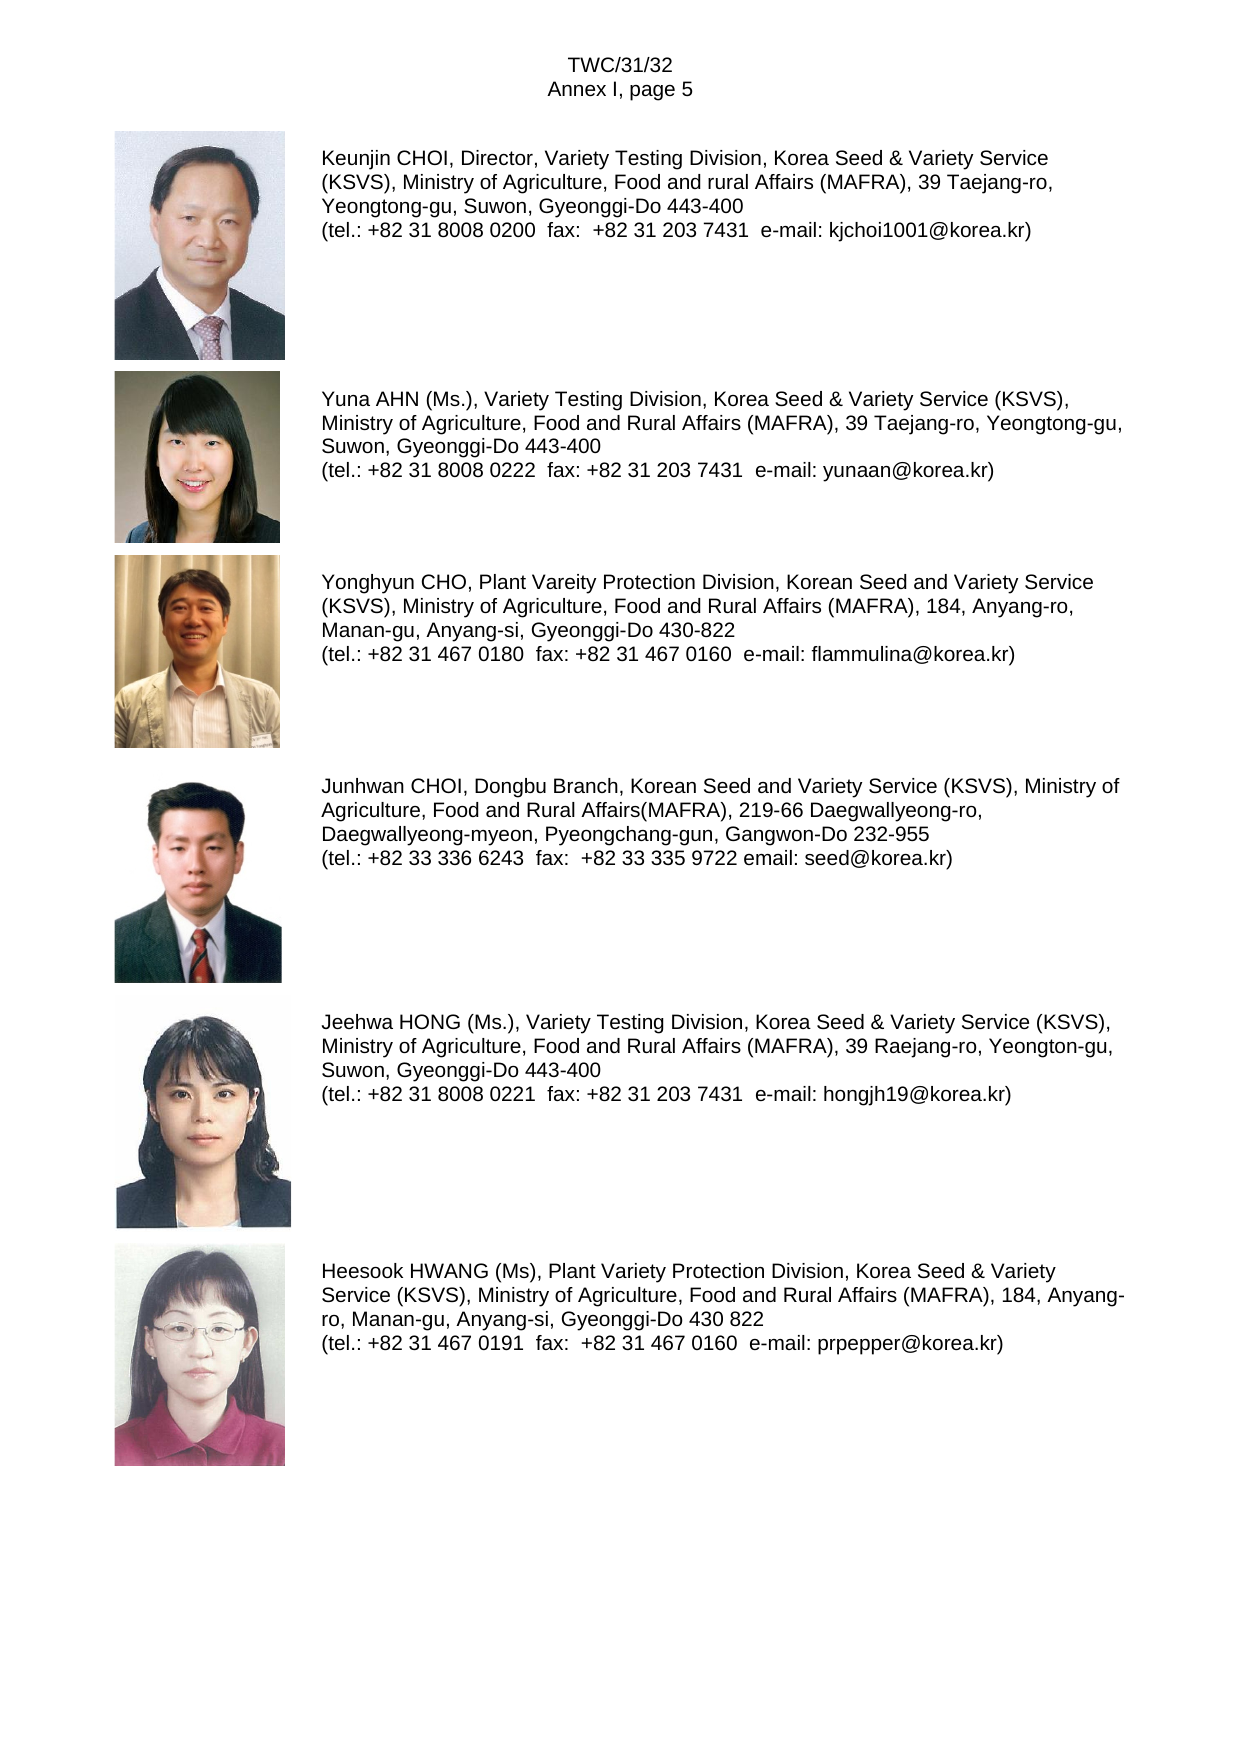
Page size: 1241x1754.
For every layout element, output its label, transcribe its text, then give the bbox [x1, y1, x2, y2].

table_cell Keunjin CHOI, Director, Variety Testing Division, Korea Seed & Variety Service (KSVS), Ministry of Agriculture, Food and rural Affairs (MAFRA), 39 Taejang-ro, Yeongtong-gu, Suwon, Gyeonggi-Do 443-400 (tel.: +82 31 8008 0200 fax: +82 31 203 7431 e-mail: kjchoi1001@korea.kr) [310, 125, 1137, 366]
table_cell Heesook HWANG (Ms), Plant Variety Protection Division, Korea Seed & Variety Service (KSVS), Ministry of Agriculture, Food and Rural Affairs (MAFRA), 184, Anyang-ro, Manan-gu, Anyang-si, Gyeonggi-Do 430 822 (tel.: +82 31 467 0191 fax: +82 31 467 0160 e-mail: prpepper@korea.kr) [310, 1238, 1137, 1472]
picture [114, 371, 280, 543]
table_cell [103, 989, 310, 1238]
picture [114, 131, 285, 360]
picture [114, 759, 282, 983]
picture [114, 1243, 285, 1466]
table_cell Jeehwa HONG (Ms.), Variety Testing Division, Korea Seed & Variety Service (KSVS), Ministry of Agriculture, Food and Rural Affairs (MAFRA), 39 Raejang-ro, Yeongton-gu, Suwon, Gyeonggi-Do 443-400 (tel.: +82 31 8008 0221 fax: +82 31 203 7431 e-mail: hongjh19@korea.kr) [310, 989, 1137, 1238]
table_cell Junhwan CHOI, Dongbu Branch, Korean Seed and Variety Service (KSVS), Ministry of Agriculture, Food and Rural Affairs(MAFRA), 219-66 Daegwallyeong-ro, Daegwallyeong-myeon, Pyeongchang-gun, Gangwon-Do 232-955 (tel.: +82 33 336 6243 fax: +82 33 335 9722 email: seed@korea.kr) [310, 753, 1137, 989]
table_cell [103, 753, 310, 989]
picture [114, 995, 292, 1232]
table_cell Yonghyun CHO, Plant Vareity Protection Division, Korean Seed and Variety Service (KSVS), Ministry of Agriculture, Food and Rural Affairs (MAFRA), 184, Anyang-ro, Manan-gu, Anyang-si, Gyeonggi-Do 430-822 (tel.: +82 31 467 0180 fax: +82 31 467 0160 e-mail: flammulina@korea.kr) [310, 549, 1137, 753]
table_cell [103, 549, 310, 753]
table_cell [103, 366, 310, 549]
table_cell Yuna AHN (Ms.), Variety Testing Division, Korea Seed & Variety Service (KSVS), Ministry of Agriculture, Food and Rural Affairs (MAFRA), 39 Taejang-ro, Yeongtong-gu, Suwon, Gyeonggi-Do 443-400 (tel.: +82 31 8008 0222 fax: +82 31 203 7431 e-mail: yunaan@korea.kr) [310, 366, 1137, 549]
table_cell [103, 125, 310, 366]
picture [114, 555, 280, 748]
table_cell [103, 1238, 310, 1472]
